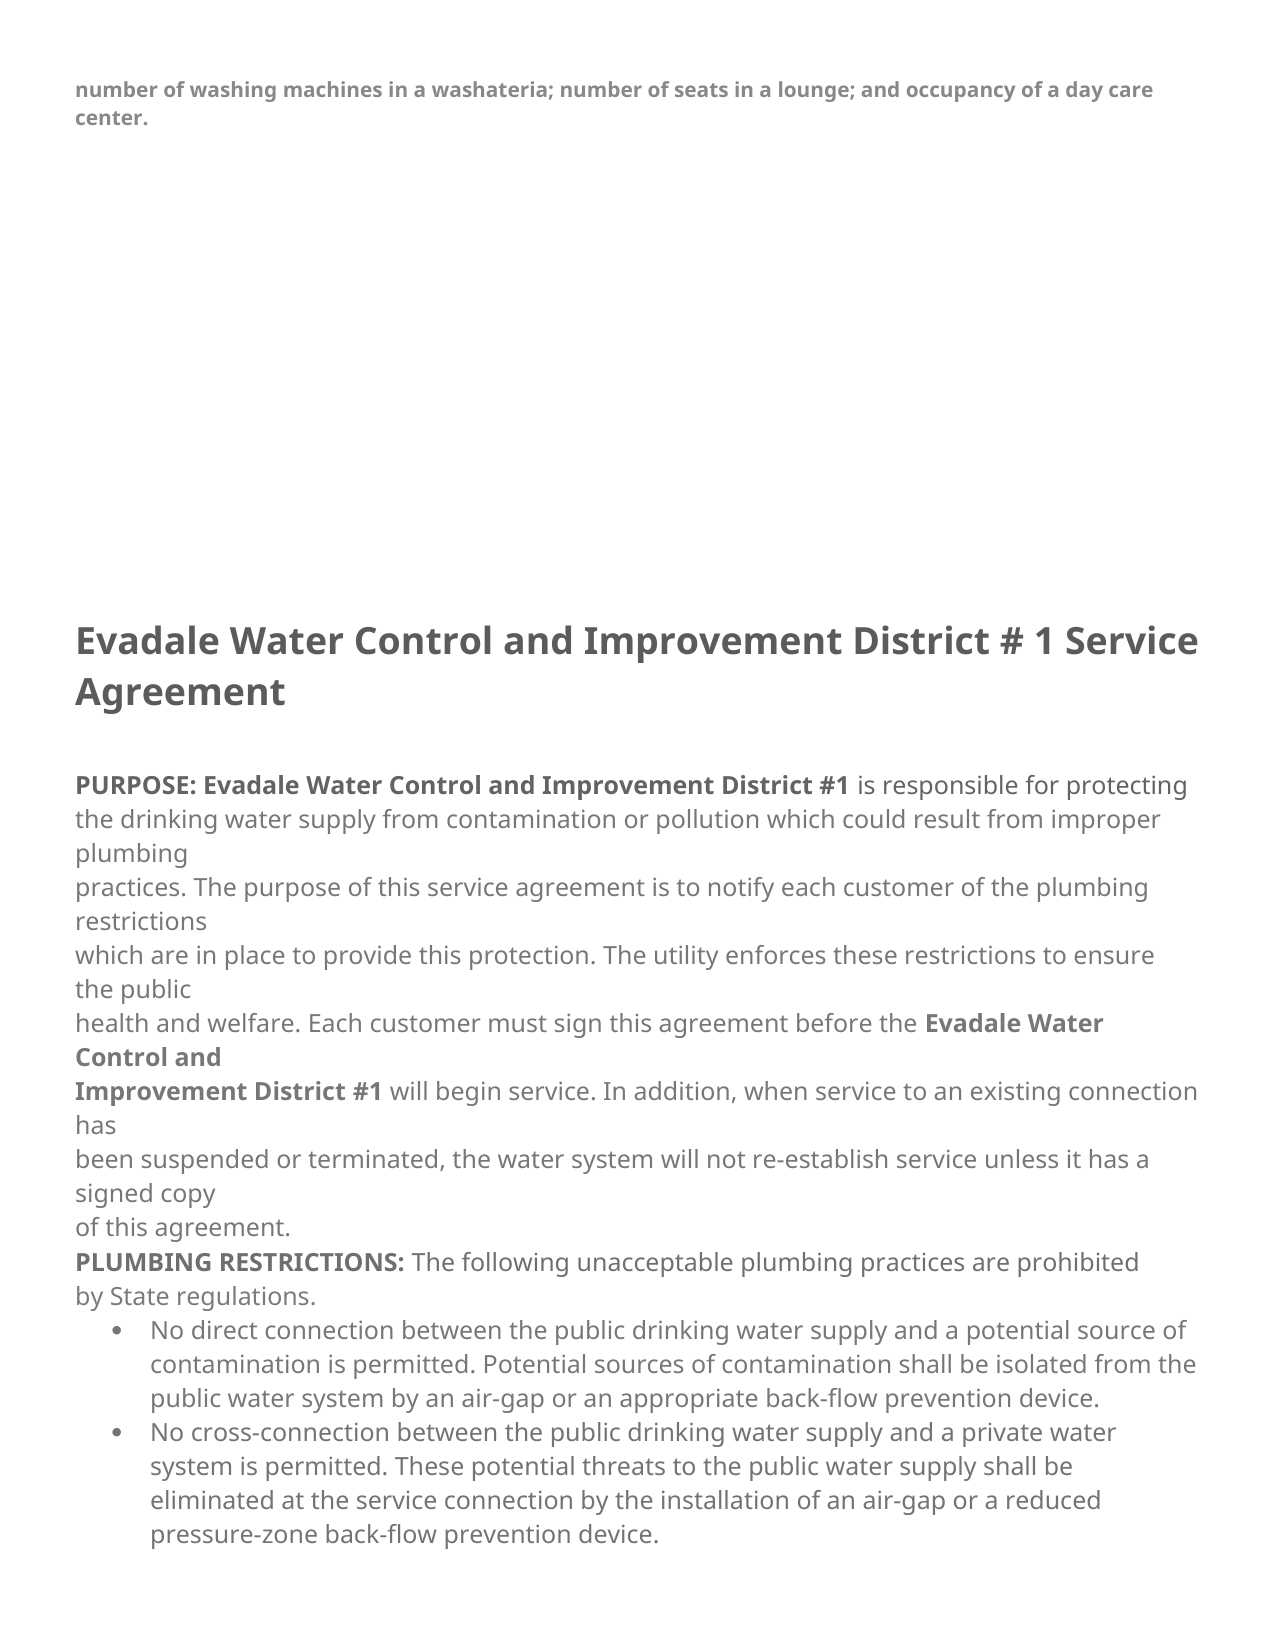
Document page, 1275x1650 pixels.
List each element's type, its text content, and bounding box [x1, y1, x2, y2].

list No cross-connection between the public drinking water supply and a private water system is permitted. These potential threats to the public water supply shall be eliminated at the service connection by the installation of an air-gap or a reduced pressure-zone back-flow prevention device. [112, 1414, 1200, 1551]
text PURPOSE: Evadale Water Control and Improvement District #1 is responsible for protecting [75, 767, 1200, 801]
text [75, 75, 1200, 132]
text Improvement District #1 will begin service. In addition, when service to an existing connection has [75, 1074, 1200, 1142]
text by State regulations. [75, 1278, 1200, 1312]
text practices. The purpose of this service agreement is to notify each customer of the plumbing restrictions [75, 869, 1200, 938]
text health and welfare. Each customer must sign this agreement before the Evadale Water Control and [75, 1006, 1200, 1074]
text been suspended or terminated, the water system will not re-establish service unless it has a signed copy [75, 1142, 1200, 1210]
text of this agreement. [75, 1210, 1200, 1244]
text the drinking water supply from contamination or pollution which could result from improper plumbing [75, 801, 1200, 869]
list No direct connection between the public drinking water supply and a potential source of contamination is permitted. Potential sources of contamination shall be isolated from the public water system by an air-gap or an appropriate back-flow prevention device. [112, 1312, 1200, 1414]
text which are in place to provide this protection. The utility enforces these restrictions to ensure the public [75, 938, 1200, 1006]
text Evadale Water Control and Improvement District # 1 Service Agreement [75, 614, 1200, 716]
text PLUMBING RESTRICTIONS: The following unacceptable plumbing practices are prohibited [75, 1244, 1200, 1278]
